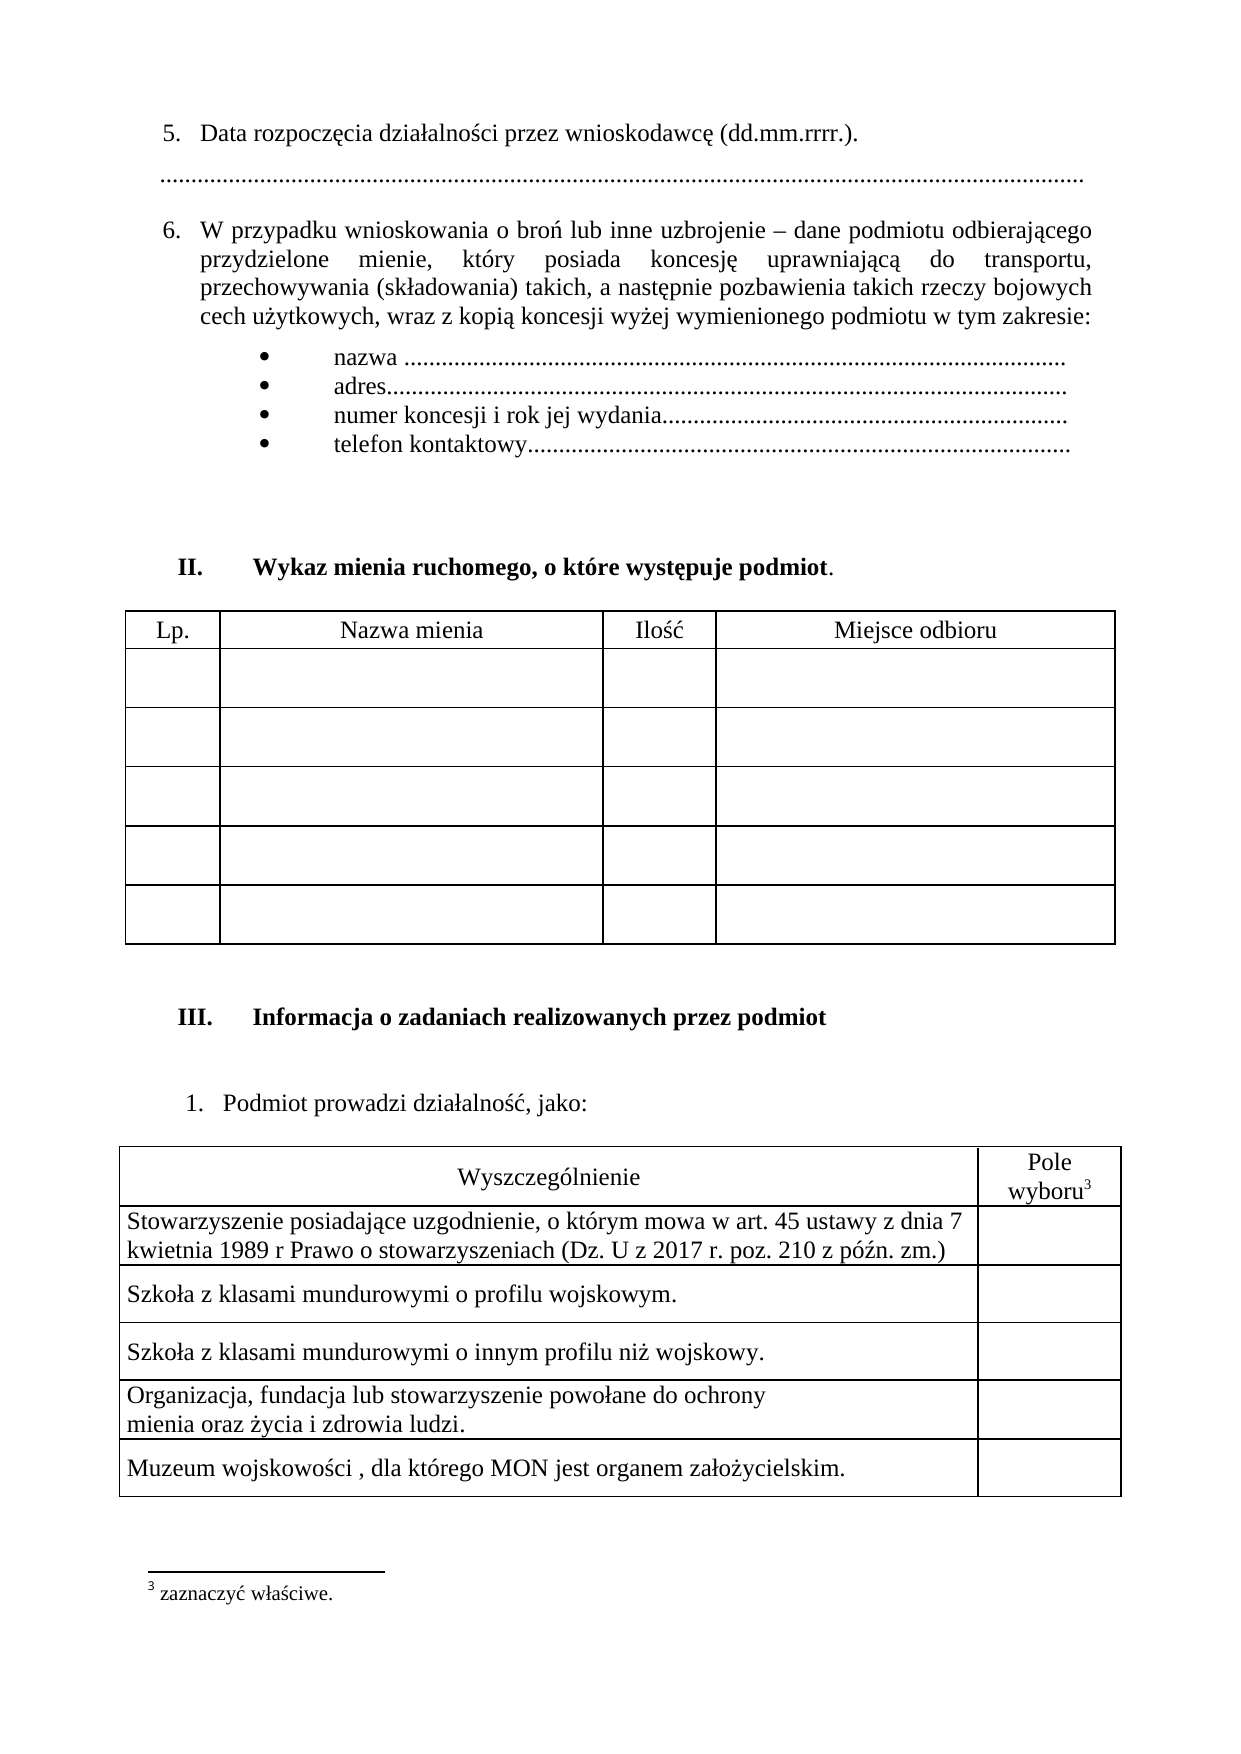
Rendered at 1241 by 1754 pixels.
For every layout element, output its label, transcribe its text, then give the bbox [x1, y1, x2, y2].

table_header Pole wyboru [979, 1147, 1120, 1205]
list W przypadku wnioskowania o broń lub inne uzbrojenie – dane podmiotu odbierającego przydzielone mienie, który posiada koncesję uprawniającą do transportu, przechowywania (składowania) takich, a następnie pozbawienia takich rzeczy bojowych cech użytkowych, wraz z kopią koncesji wyżej wymienionego podmiotu w tym zakresie: [162, 215, 1093, 330]
list Wykaz mienia ruchomego, o które występuje podmiot. [177, 552, 1093, 581]
table_cell Szkoła z klasami mundurowymi o innym profilu niż wojskowy. [120, 1323, 977, 1379]
list telefon kontaktowy....................................................................................... [260, 429, 1093, 457]
text .................................................................................................................................................... [159, 159, 1093, 188]
list nazwa .......................................................................................................... [260, 342, 1093, 371]
table_cell [604, 767, 715, 825]
list Podmiot prowadzi działalność, jako: [185, 1088, 1093, 1117]
list numer koncesji i rok jej wydania................................................................. [260, 400, 1093, 429]
table_cell [604, 827, 715, 884]
table_cell [979, 1266, 1120, 1321]
table_cell [126, 649, 219, 707]
table_header Lp. [126, 612, 219, 648]
table_cell Stowarzyszenie posiadające uzgodnienie, o którym mowa w art. 45 ustawy z dnia 7 kwietnia 1989 r Prawo o stowarzyszeniach (Dz. U z 2017 r. poz. 210 z późn. zm.) [120, 1207, 977, 1264]
table_cell [221, 708, 602, 766]
table_cell [979, 1323, 1120, 1379]
table_cell [221, 827, 602, 884]
table_cell [979, 1207, 1120, 1264]
table_cell Muzeum wojskowości , dla którego MON jest organem założycielskim. [120, 1440, 977, 1496]
table_cell [979, 1440, 1120, 1496]
table_cell [717, 827, 1114, 884]
table_cell [717, 767, 1114, 825]
list adres............................................................................................................. [260, 371, 1093, 400]
table_cell [717, 649, 1114, 707]
table_cell [126, 708, 219, 766]
table_header Miejsce odbioru [717, 612, 1114, 648]
list Informacja o zadaniach realizowanych przez podmiot [177, 1002, 1093, 1031]
table_cell [604, 708, 715, 766]
table_cell [126, 827, 219, 884]
table_cell [717, 886, 1114, 943]
table_header Ilość [604, 612, 715, 648]
table_cell [717, 708, 1114, 766]
table_cell [604, 886, 715, 943]
table_cell [604, 649, 715, 707]
table_header Nazwa mienia [221, 612, 602, 648]
list Data rozpoczęcia działalności przez wnioskodawcę (dd.mm.rrrr.). [162, 118, 1093, 147]
table_cell [221, 767, 602, 825]
table_cell Szkoła z klasami mundurowymi o profilu wojskowym. [120, 1266, 977, 1321]
table_cell [126, 886, 219, 943]
table_cell [221, 886, 602, 943]
table_cell [979, 1381, 1120, 1438]
table_cell [221, 649, 602, 707]
table_cell [126, 767, 219, 825]
table_header Wyszczególnienie [120, 1147, 978, 1205]
table_cell Organizacja, fundacja lub stowarzyszenie powołane do ochrony mienia oraz życia i zdrowia ludzi. [120, 1381, 977, 1438]
